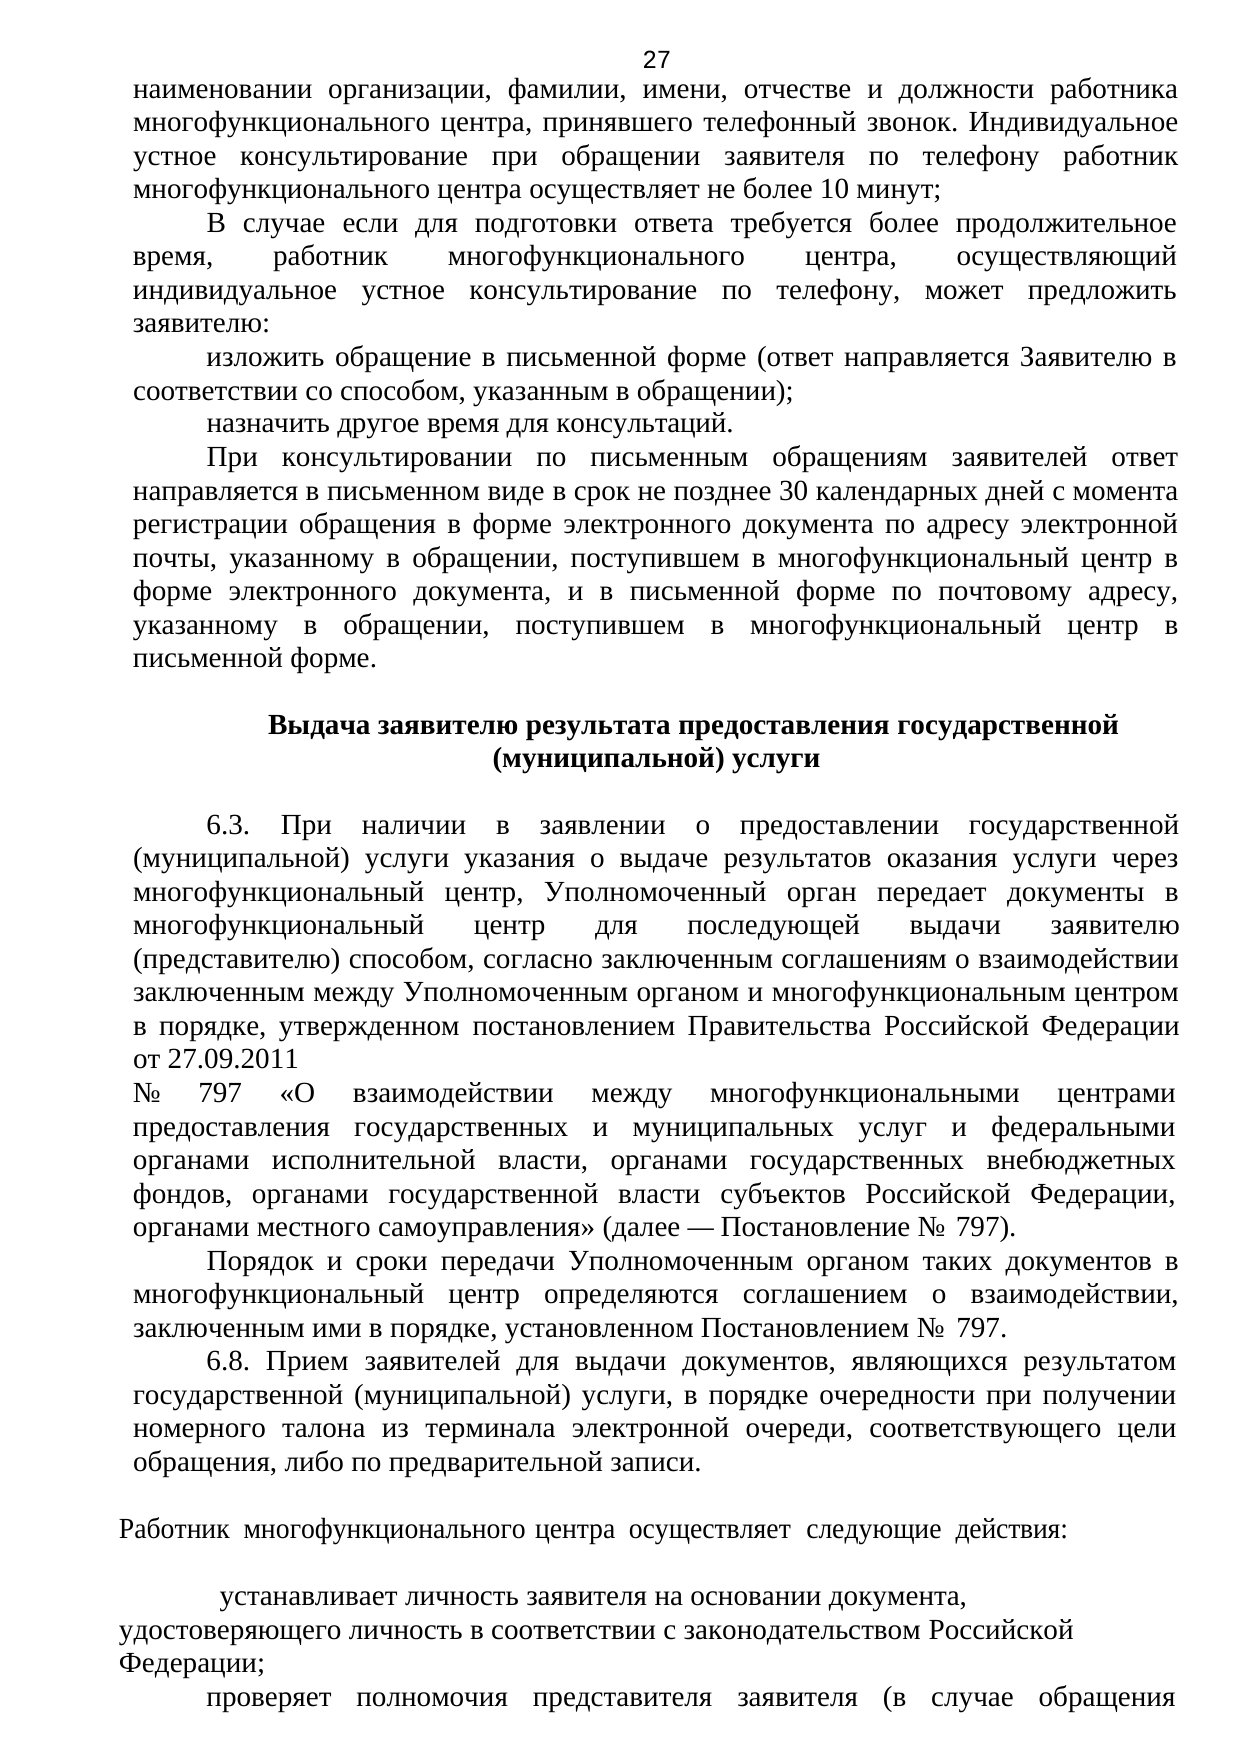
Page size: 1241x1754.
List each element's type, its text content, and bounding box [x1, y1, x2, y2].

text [133, 1679, 1176, 1712]
list При наличии в заявлении о предоставлении государственной (муниципальной) услуги указания о выдаче результатов оказания услуги через многофункциональный центр, Уполномоченный орган передает документы в многофункциональный центр для последующей выдачи заявителю (представителю) способом, согласно заключенным соглашениям о взаимодействии заключенным между Уполномоченным органом и многофункциональным центром в порядке, утвержденном постановлением Правительства Российской Федерации от 27.09.2011 [133, 807, 1180, 1075]
text Порядок и сроки передачи Уполномоченным органом таких документов в многофункциональный центр определяются соглашением о взаимодействии, заключенным ими в порядке, установленном Постановлением № 797. [133, 1243, 1179, 1343]
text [133, 71, 1179, 205]
text назначить другое время для консультаций. [206, 406, 1196, 439]
text При консультировании по письменным обращениям заявителей ответ направляется в письменном виде в срок не позднее 30 календарных дней с момента регистрации обращения в форме электронного документа по адресу электронной почты, указанному в обращении, поступившем в многофункциональный центр в форме электронного документа, и в письменной форме по почтовому адресу, указанному в обращении, поступившем в многофункциональный центр в письменной форме. [133, 439, 1179, 674]
text Работник многофункционального центра осуществляет следующие действия: [119, 1511, 1196, 1545]
text 6.8. Прием заявителей для выдачи документов, являющихся результатом государственной (муниципальной) услуги, в порядке очередности при получении номерного талона из терминала электронной очереди, соответствующего цели обращения, либо по предварительной записи. [133, 1343, 1177, 1478]
text устанавливает личность заявителя на основании документа, удостоверяющего личность в соответствии с законодательством Российской Федерации; [119, 1578, 1196, 1679]
text Выдача заявителю результата предоставления государственной (муниципальной) услуги [268, 707, 1173, 774]
text В случае если для подготовки ответа требуется более продолжительное время, работник многофункционального центра, осуществляющий индивидуальное устное консультирование по телефону, может предложить заявителю: [133, 205, 1177, 339]
text № 797 «О взаимодействии между многофункциональными центрами предоставления государственных и муниципальных услуг и федеральными органами исполнительной власти, органами государственных внебюджетных фондов, органами государственной власти субъектов Российской Федерации, органами местного самоуправления» (далее — Постановление № 797). [133, 1075, 1176, 1243]
text изложить обращение в письменной форме (ответ направляется Заявителю в соответствии со способом, указанным в обращении); [133, 339, 1178, 406]
